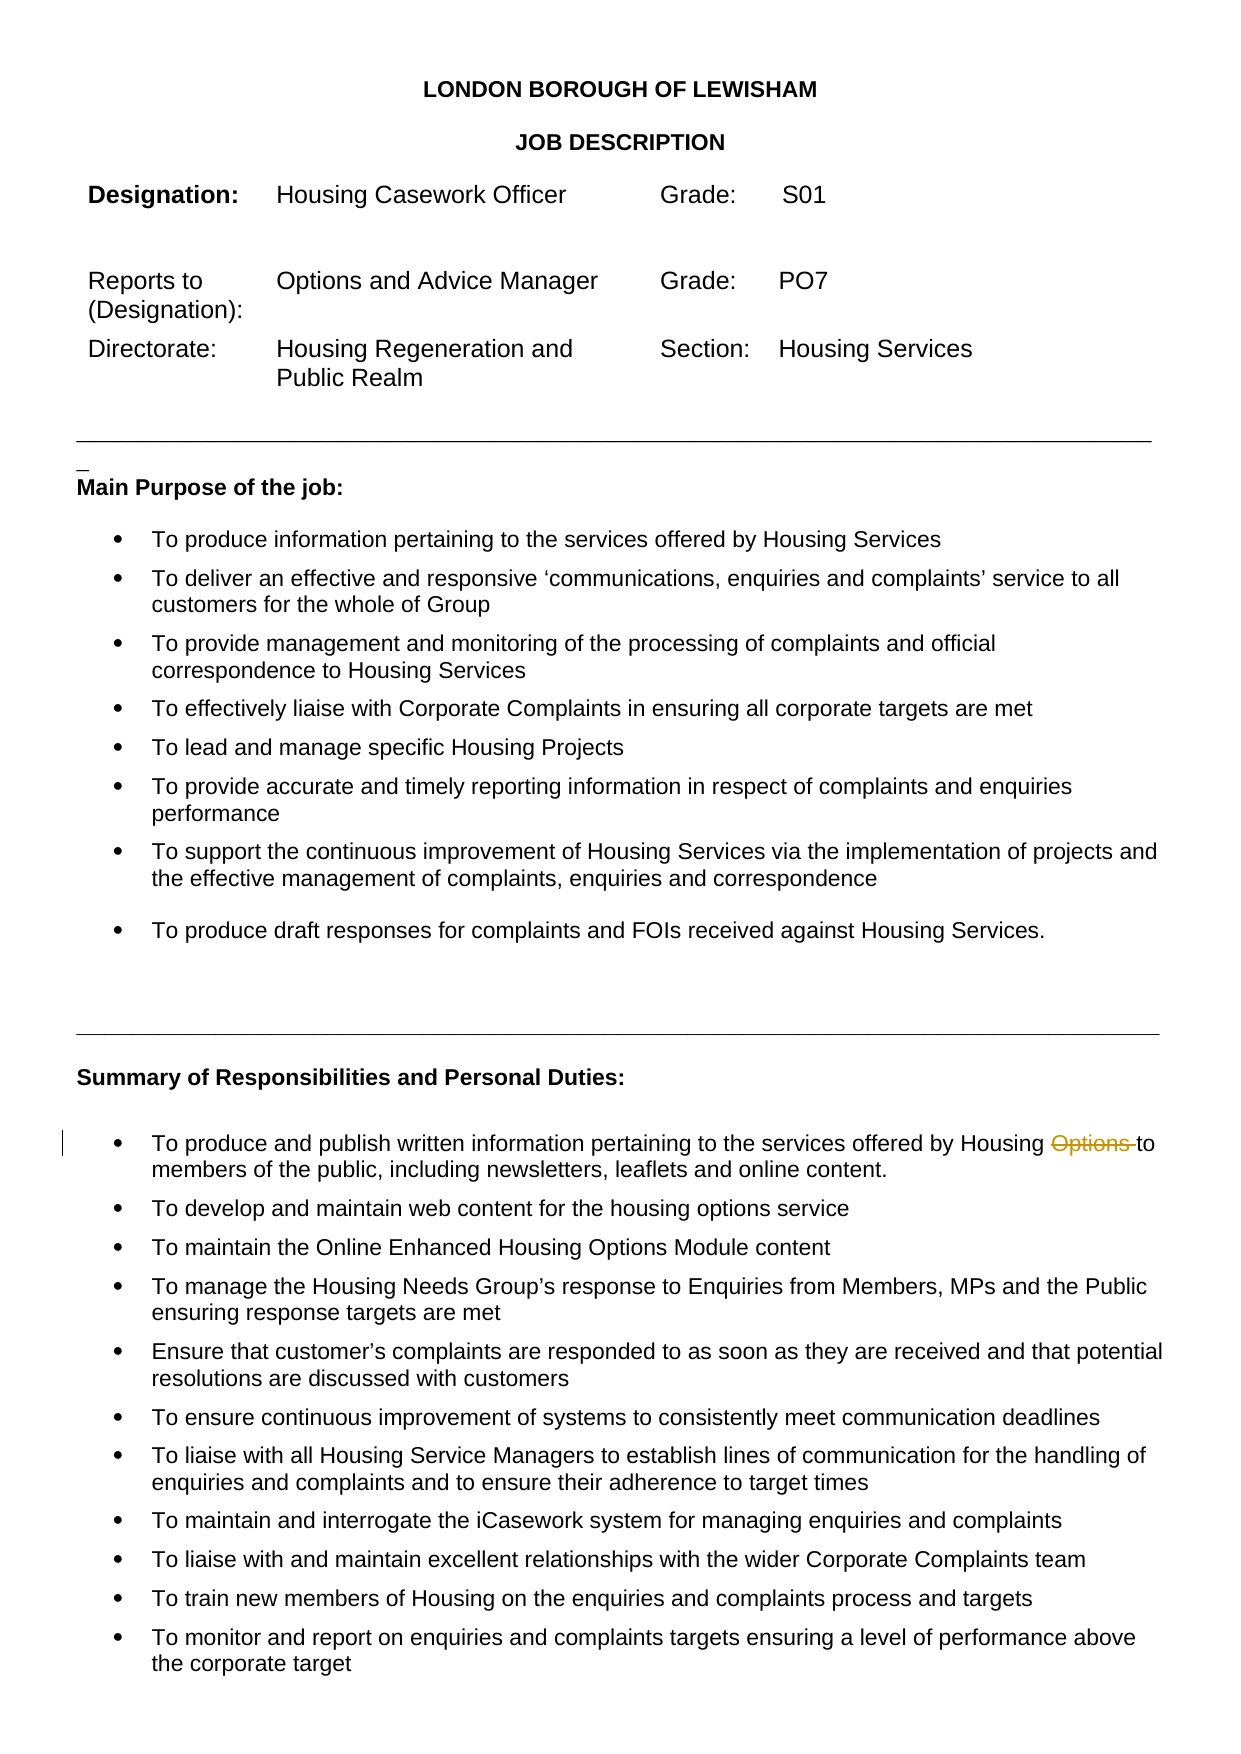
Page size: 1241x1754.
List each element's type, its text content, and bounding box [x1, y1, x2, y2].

list To support the continuous improvement of Housing Services via the implementation of projects and the effective management of complaints, enquiries and correspondence [114, 838, 1164, 891]
table_header Grade: [649, 180, 767, 266]
table_cell Options and Advice Manager [265, 266, 649, 334]
list To liaise with and maintain excellent relationships with the wider Corporate Complaints team [114, 1546, 1164, 1573]
list To provide management and monitoring of the processing of complaints and official correspondence to Housing Services [114, 630, 1164, 683]
list To maintain and interrogate the iCasework system for managing enquiries and complaints [114, 1507, 1164, 1534]
text _______________________________________________________________________________________ [76, 416, 1164, 473]
table_header S01 [767, 180, 1077, 266]
list To ensure continuous improvement of systems to consistently meet communication deadlines [114, 1403, 1164, 1430]
table_header Housing Casework Officer [265, 180, 649, 266]
list To produce and publish written information pertaining to the services offered by Housing to members of the public, including newsletters, leaflets and online content. [114, 1130, 1164, 1183]
list To produce draft responses for complaints and FOIs received against Housing Services. [114, 917, 1164, 944]
list To produce information pertaining to the services offered by Housing Services [114, 526, 1164, 552]
table_cell Housing Regeneration and Public Realm [265, 334, 649, 392]
text Summary of Responsibilities and Personal Duties: [76, 1064, 1164, 1090]
list To maintain the Online Enhanced Housing Options Module content [114, 1234, 1164, 1261]
table_cell PO7 [767, 266, 1077, 334]
table_cell Reports to (Designation): [76, 266, 265, 334]
list To manage the Housing Needs Group’s response to Enquiries from Members, MPs and the Public ensuring response targets are met [114, 1273, 1164, 1326]
text Main Purpose of the job: [76, 473, 1164, 500]
table_cell Directorate: [76, 334, 265, 392]
list To provide accurate and timely reporting information in respect of complaints and enquiries performance [114, 773, 1164, 826]
list To lead and manage specific Housing Projects [114, 734, 1164, 761]
list To effectively liaise with Corporate Complaints in ensuring all corporate targets are met [114, 695, 1164, 722]
list To develop and maintain web content for the housing options service [114, 1195, 1164, 1222]
table_cell Grade: [649, 266, 767, 334]
table_header Designation: [76, 180, 265, 266]
text BOROUGH OF LEWISHAM [76, 76, 1164, 103]
list To monitor and report on enquiries and complaints targets ensuring a level of performance above the corporate target [114, 1624, 1164, 1677]
list To train new members of Housing on the enquiries and complaints process and targets [114, 1585, 1164, 1612]
list To deliver an effective and responsive ‘communications, enquiries and complaints’ service to all customers for the whole of Group [114, 565, 1164, 618]
table_cell Section: [649, 334, 767, 392]
list To liaise with all Housing Service Managers to establish lines of communication for the handling of enquiries and complaints and to ensure their adherence to target times [114, 1442, 1164, 1495]
list Ensure that customer’s complaints are responded to as soon as they are received and that potential resolutions are discussed with customers [114, 1338, 1164, 1391]
text JOB DESCRIPTION [76, 129, 1164, 156]
table_cell Housing Services [767, 334, 1077, 392]
text ______________________________________________________________________________ [76, 1009, 1164, 1038]
